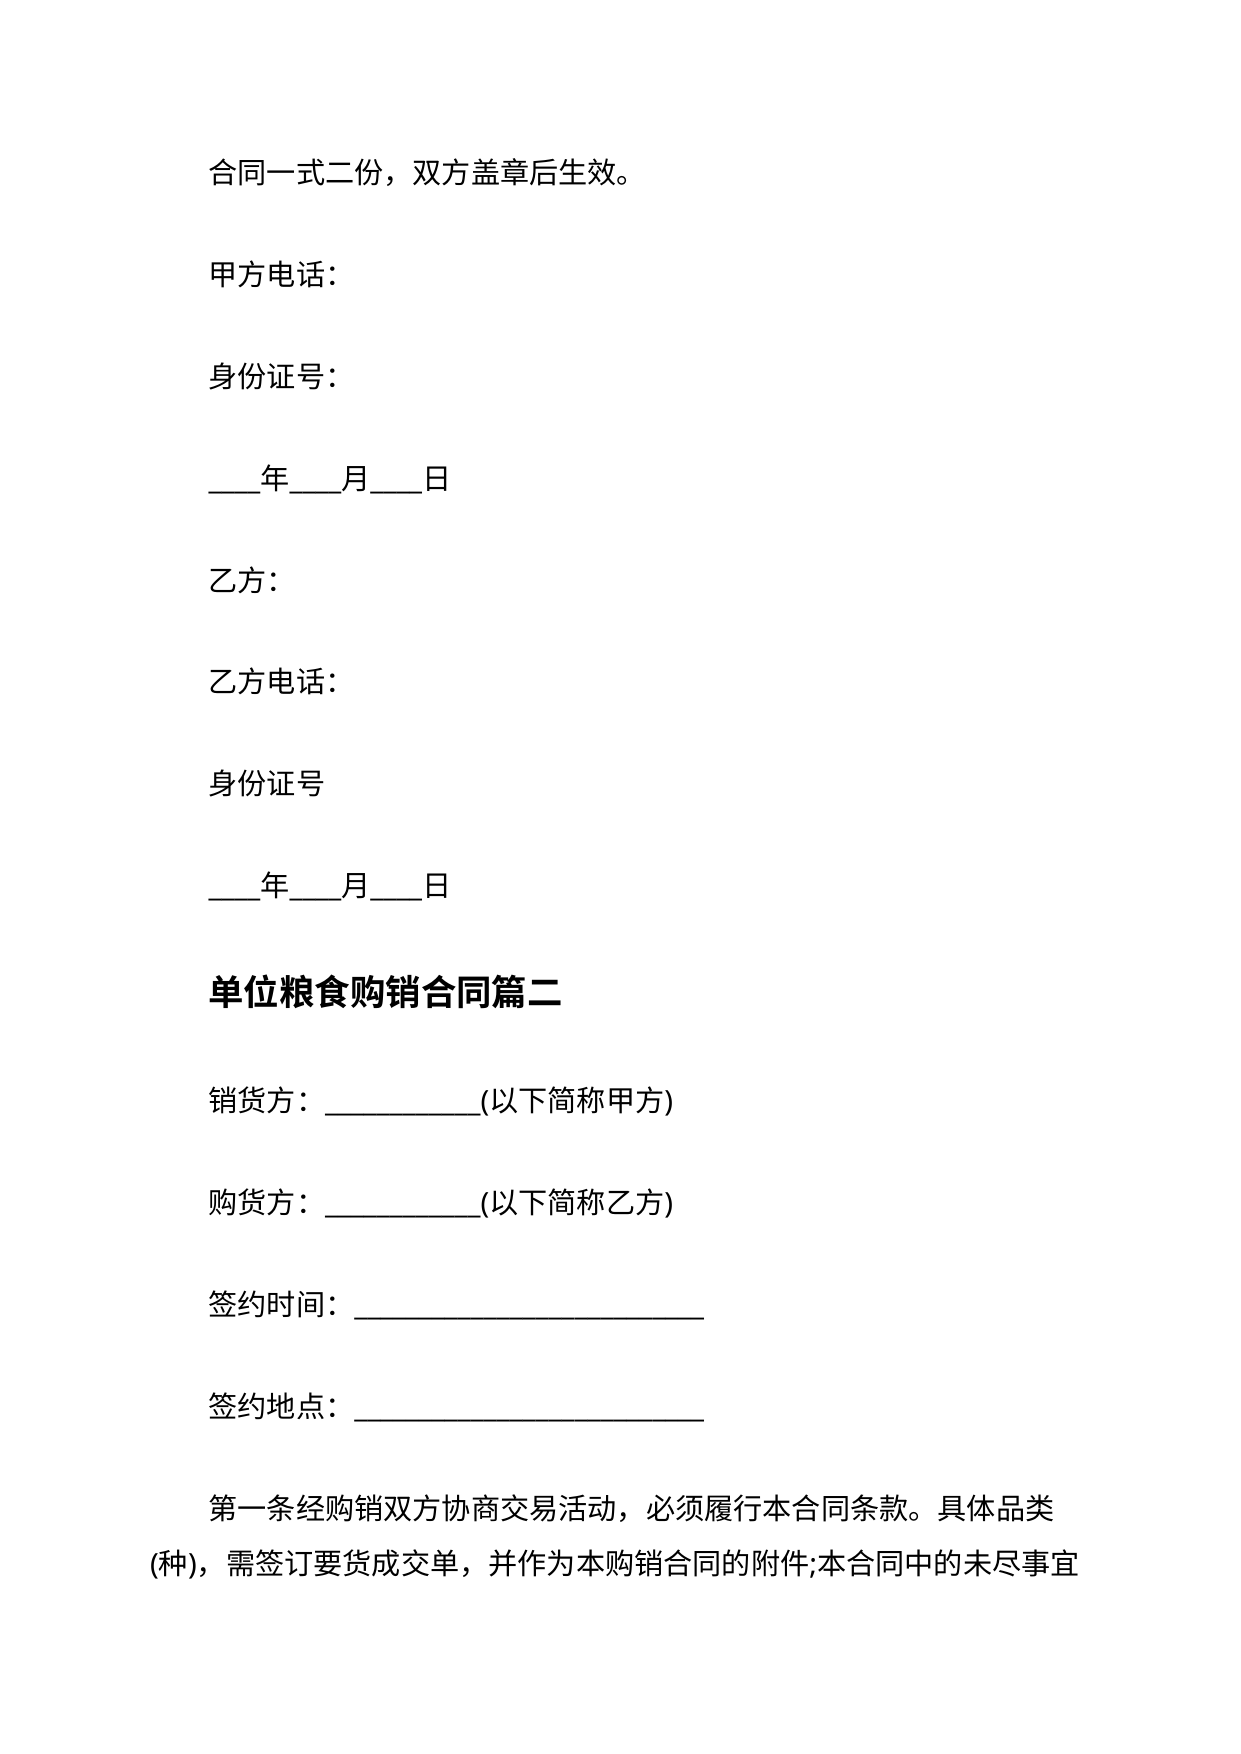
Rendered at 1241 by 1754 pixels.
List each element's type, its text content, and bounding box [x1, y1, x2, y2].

text 身份证号： [150, 353, 1090, 396]
text 身份证号 [150, 761, 1090, 803]
text 乙方： [150, 557, 1090, 599]
text 销货方：____________(以下简称甲方) [150, 1078, 1090, 1120]
text 合同一式二份，双方盖章后生效。 [150, 150, 1090, 192]
text 购货方：____________(以下简称乙方) [150, 1180, 1090, 1222]
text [150, 1486, 1090, 1583]
text 签约地点：___________________________ [150, 1384, 1090, 1426]
text ____年____月____日 [150, 863, 1090, 905]
text ____年____月____日 [150, 455, 1090, 498]
text 乙方电话： [150, 659, 1090, 701]
text 签约时间：___________________________ [150, 1282, 1090, 1324]
text 单位粮食购销合同篇二 [150, 964, 1090, 1016]
text 甲方电话： [150, 252, 1090, 294]
